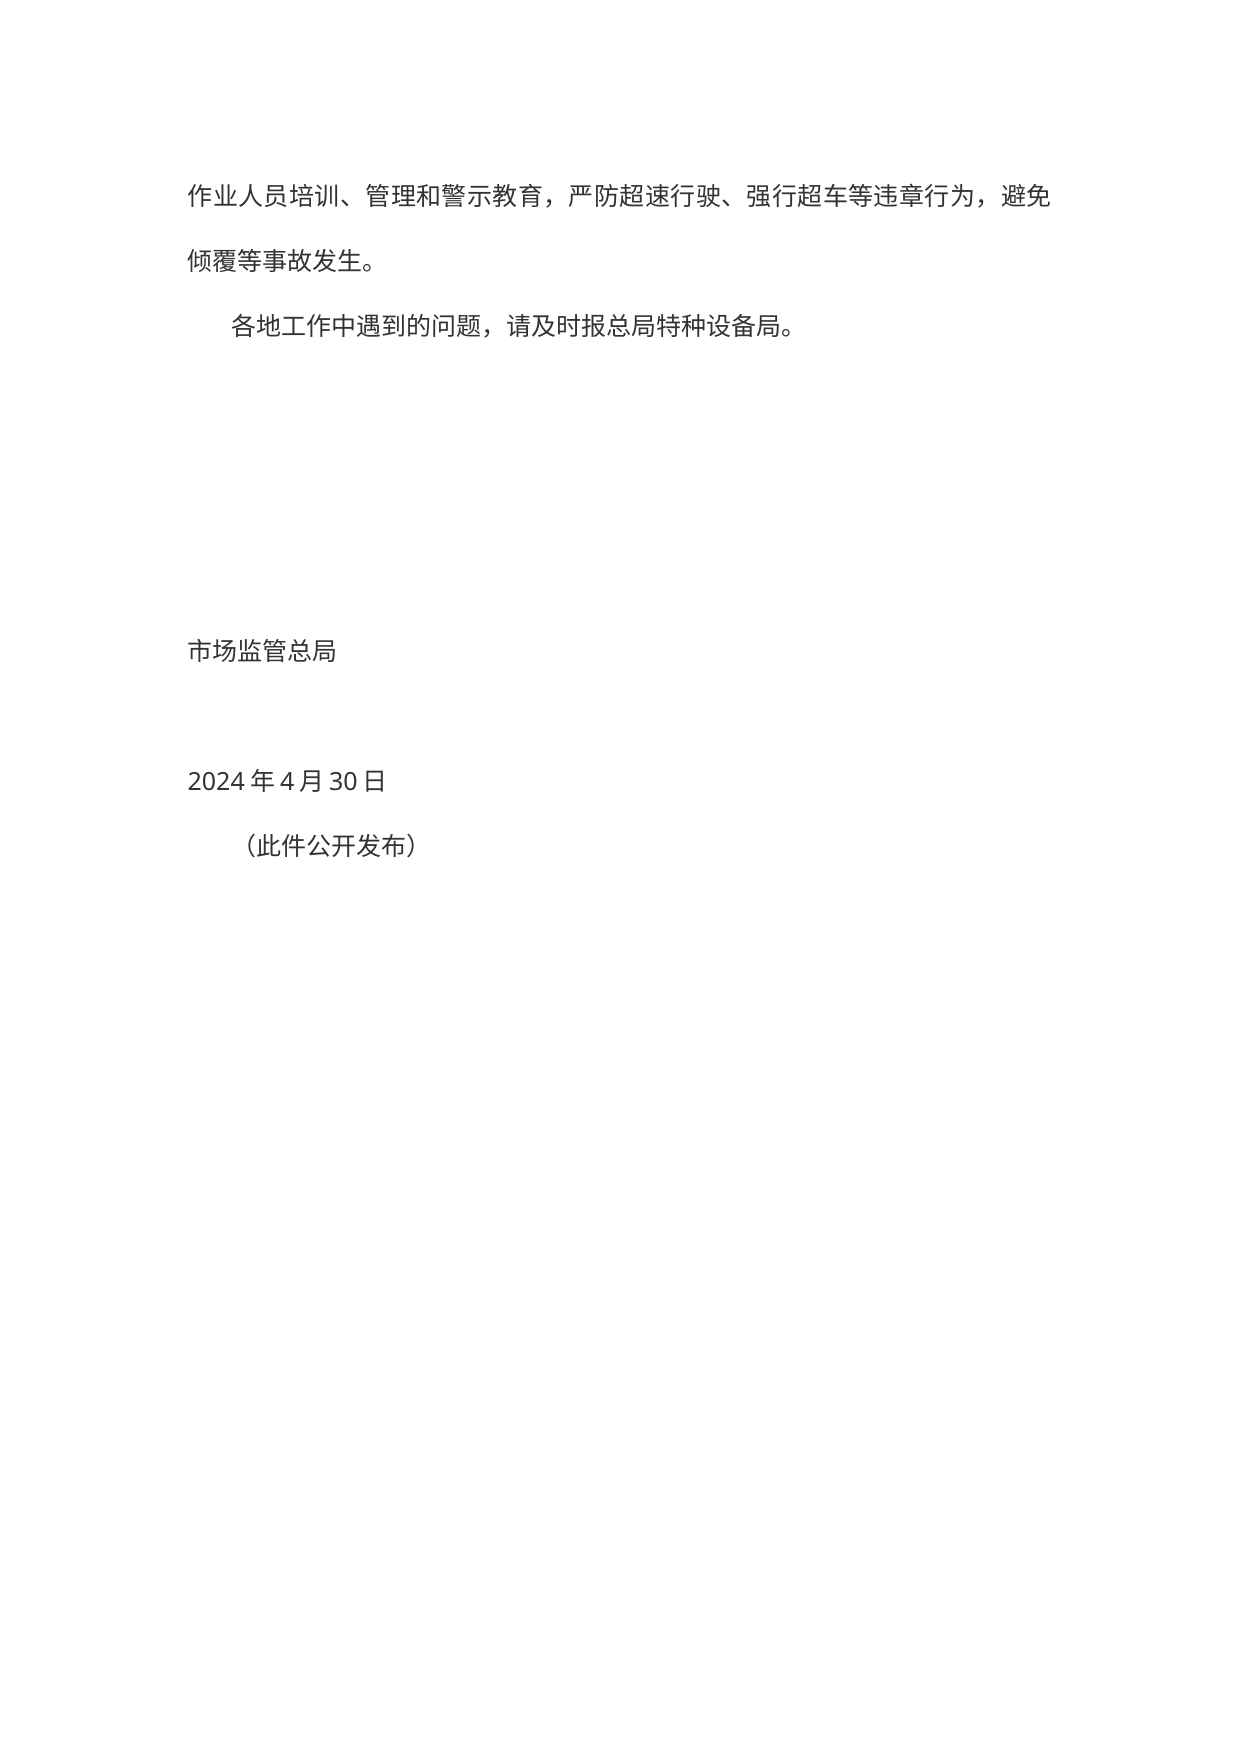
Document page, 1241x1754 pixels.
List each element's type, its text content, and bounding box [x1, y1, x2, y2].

text 各地工作中遇到的问题，请及时报总局特种设备局。 [187, 292, 1053, 357]
text 市场监管总局 [187, 552, 1053, 682]
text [187, 162, 1053, 292]
text 2024年4月30日 [187, 682, 1053, 812]
text （此件公开发布） [187, 812, 1053, 877]
